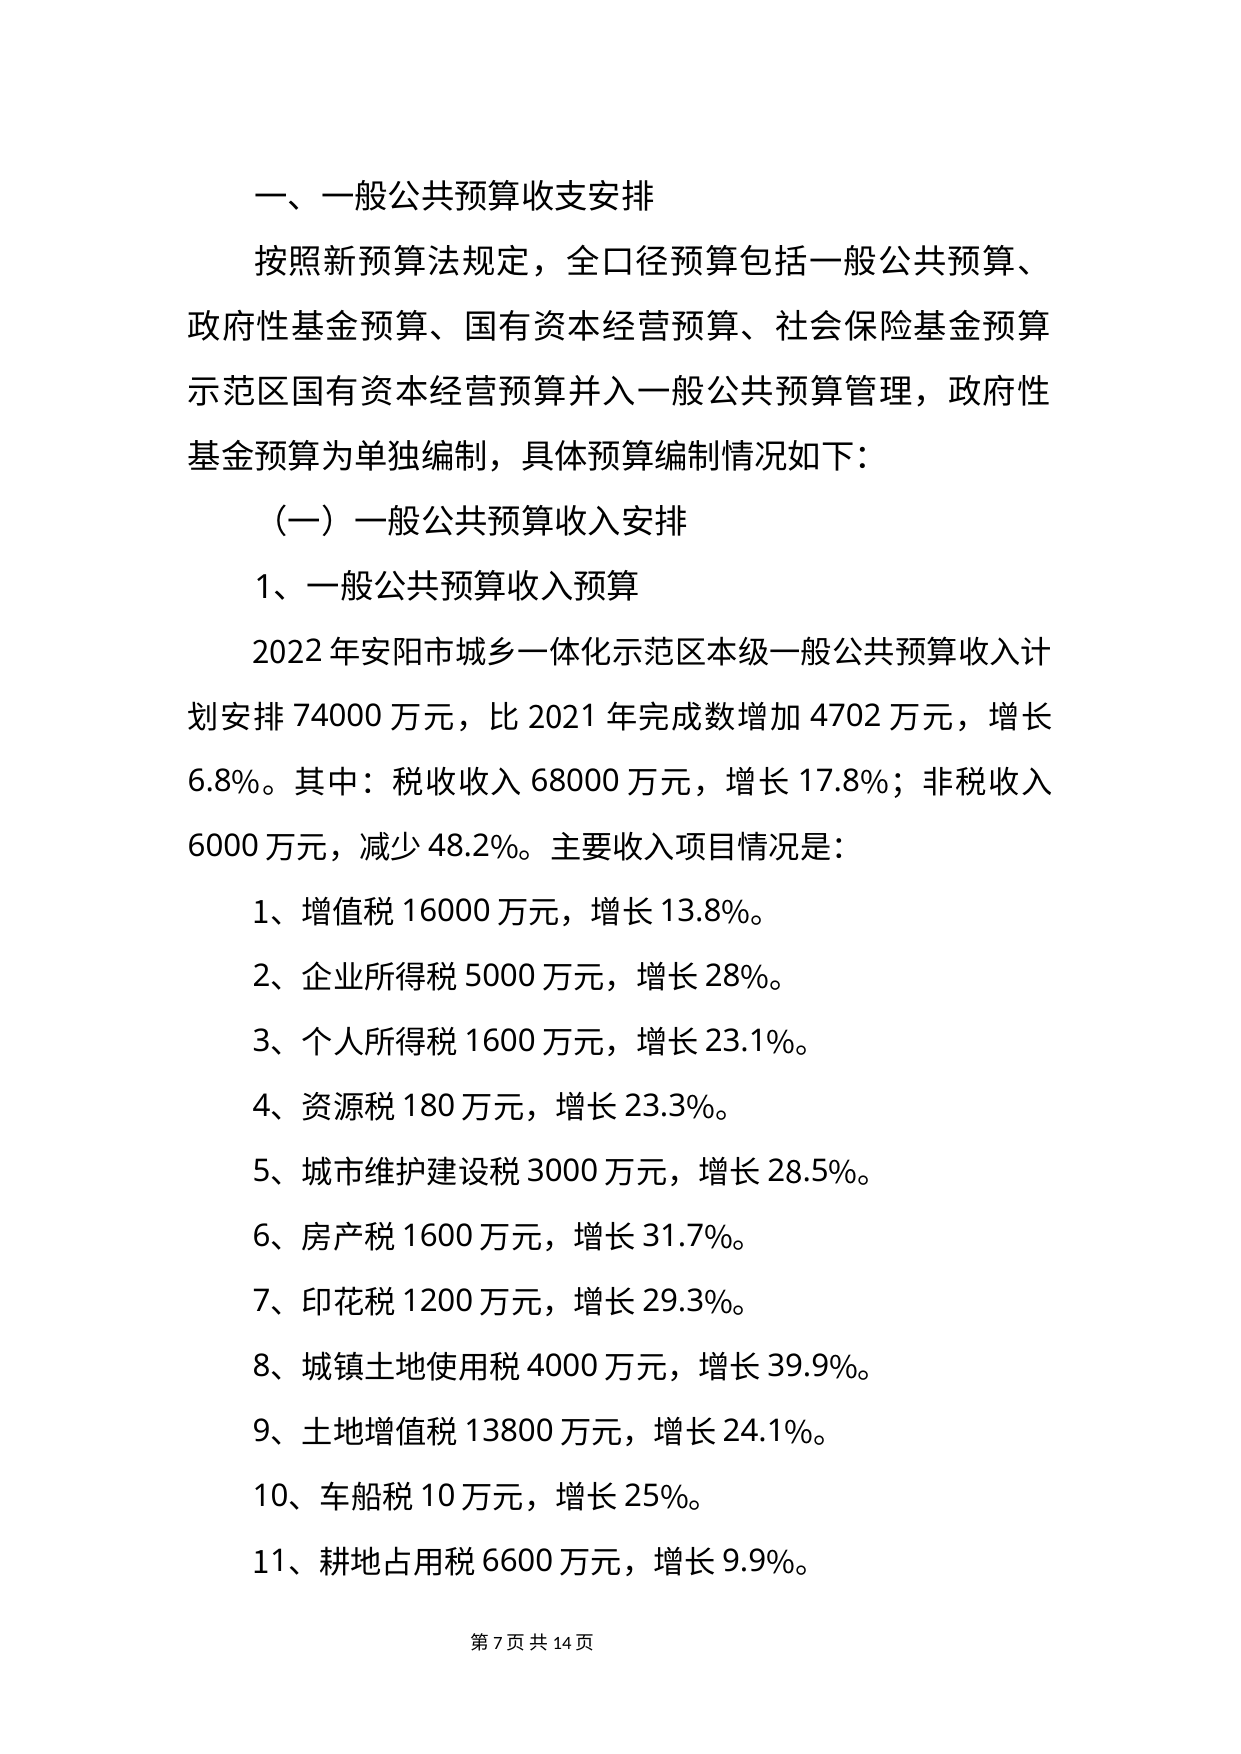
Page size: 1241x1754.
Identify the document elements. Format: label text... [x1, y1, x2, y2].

text 8、城镇土地使用税4000万元，增长39.9%。 [187, 1332, 1053, 1397]
text 按照新预算法规定，全口径预算包括一般公共预算、政府性基金预算、国有资本经营预算、社会保险基金预算。示范区国有资本经营预算并入一般公共预算管理，政府性基金预算为单独编制，具体预算编制情况如下： [187, 227, 1053, 487]
text 一、一般公共预算收支安排 [187, 162, 1053, 227]
text 2、企业所得税5000万元，增长28%。 [187, 942, 1053, 1007]
text 10、车船税10万元，增长25%。 [187, 1462, 1053, 1527]
text 1、一般公共预算收入预算 [187, 552, 1053, 617]
text 6、房产税1600万元，增长31.7%。 [187, 1202, 1053, 1267]
text 9、土地增值税13800万元，增长24.1%。 [187, 1397, 1053, 1462]
text 4、资源税180万元，增长23.3%。 [187, 1072, 1053, 1137]
text （一）一般公共预算收入安排 [187, 487, 1053, 552]
text 5、城市维护建设税3000万元，增长28.5%。 [187, 1137, 1053, 1202]
text 1、增值税16000万元，增长13.8%。 [187, 877, 1053, 942]
text 7、印花税1200万元，增长29.3%。 [187, 1267, 1053, 1332]
text 2022年安阳市城乡一体化示范区本级一般公共预算收入计划安排74000万元，比2021年完成数增加4702万元，增长6.8%。其中：税收收入68000万元，增长17.8%；非税收入6000万元，减少48.2%。主要收入项目情况是： [187, 617, 1053, 877]
text 3、个人所得税1600万元，增长23.1%。 [187, 1007, 1053, 1072]
text 11、耕地占用税6600万元，增长9.9%。 [187, 1527, 1053, 1592]
